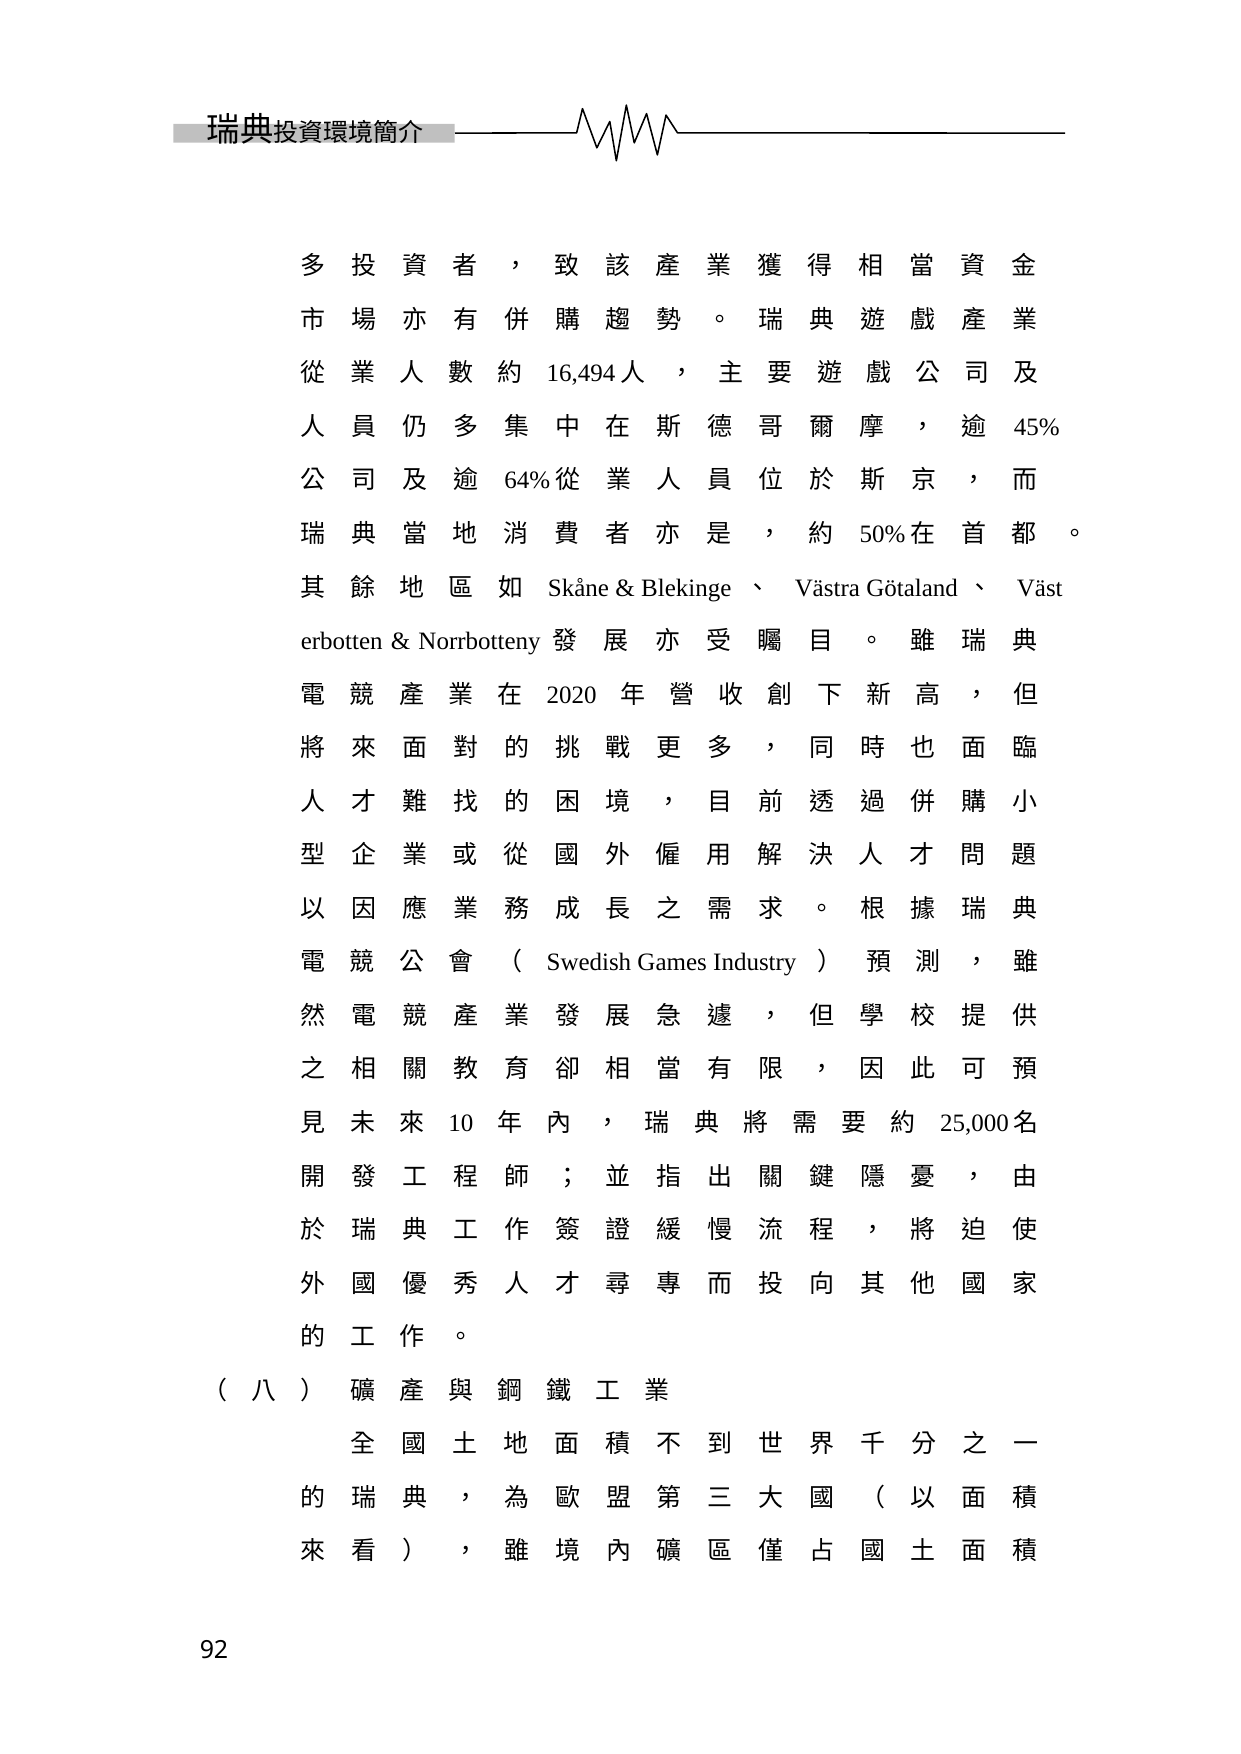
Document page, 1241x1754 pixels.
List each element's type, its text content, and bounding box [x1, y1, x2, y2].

text （八）礦產與鋼鐵工業 [202, 1362, 1063, 1415]
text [276, 237, 1063, 1362]
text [276, 1415, 1063, 1576]
